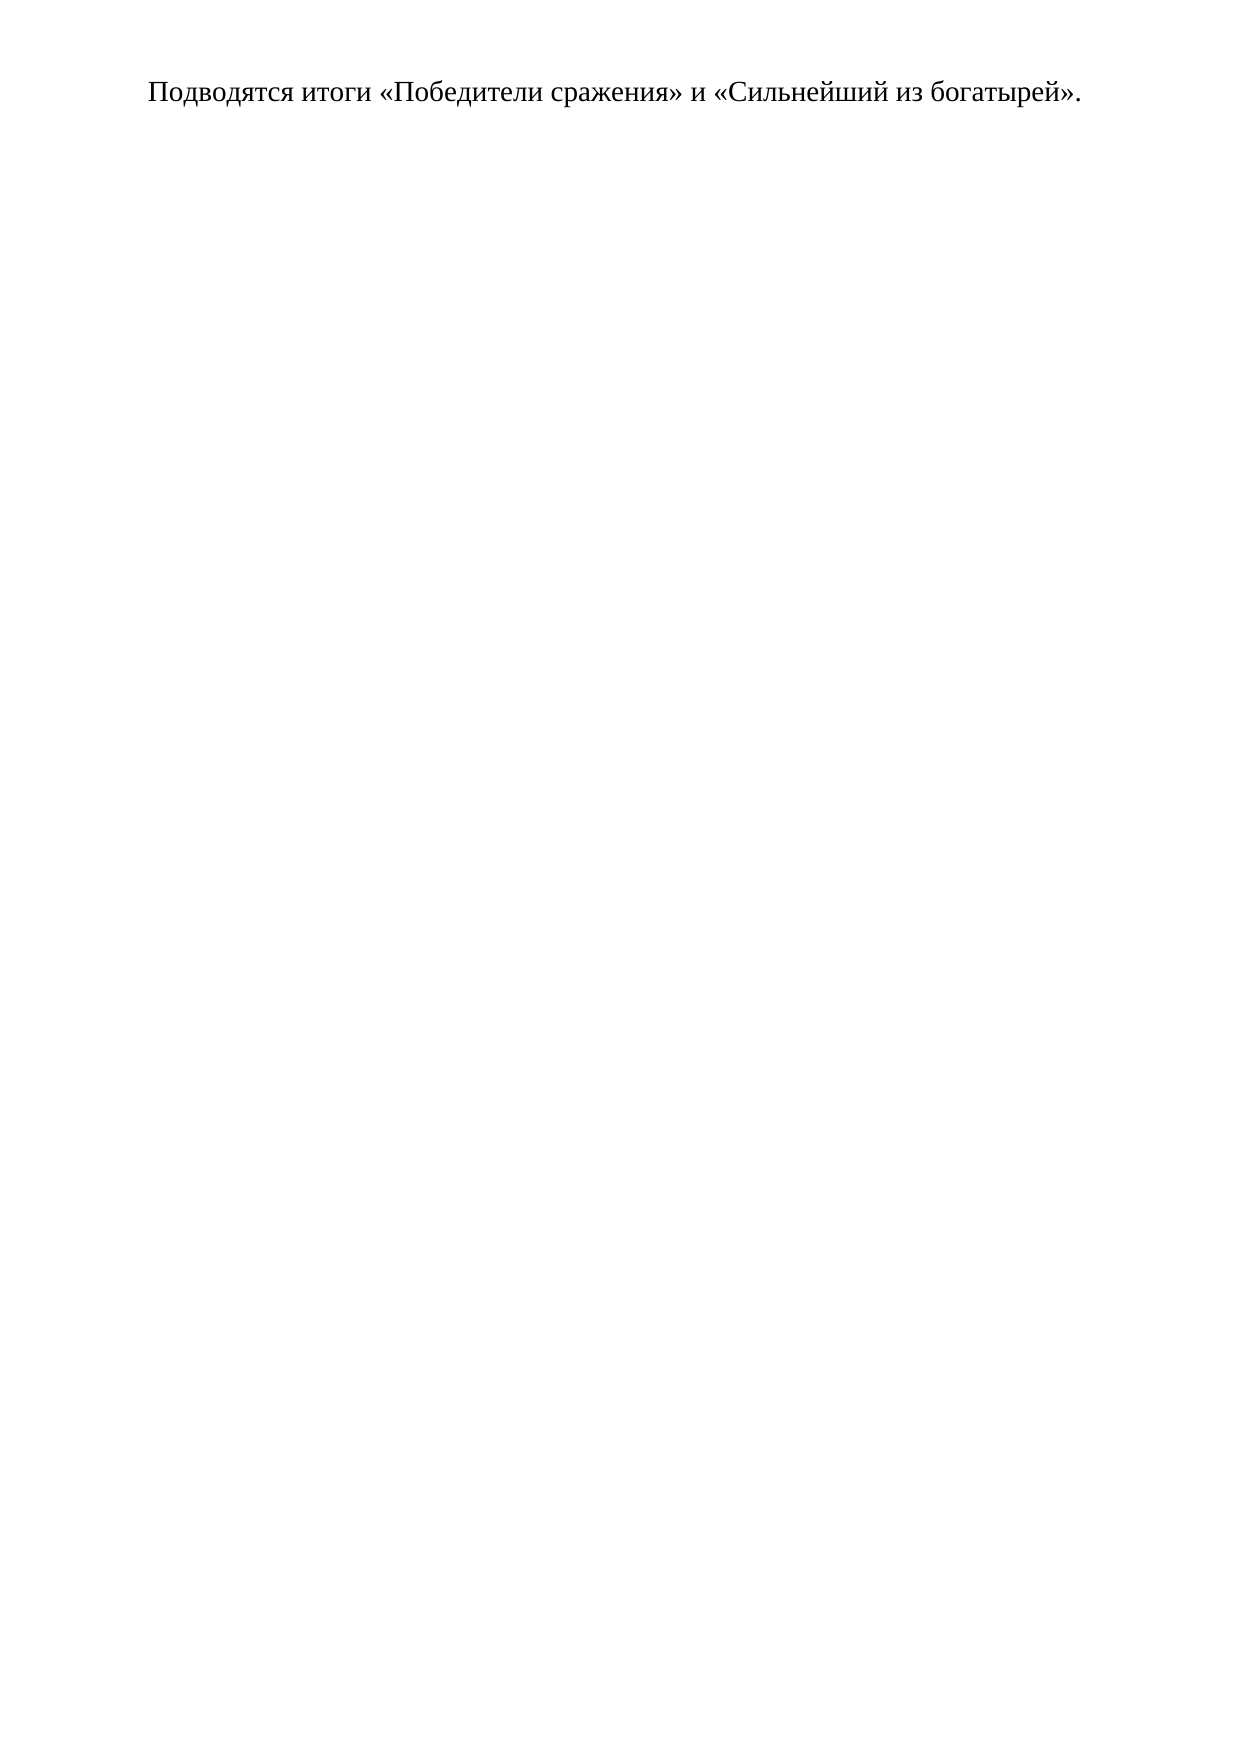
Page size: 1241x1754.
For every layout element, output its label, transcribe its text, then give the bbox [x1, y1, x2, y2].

text Подводятся итоги «Победители сражения» и «Сильнейший из богатырей». Команды награждаются сладкими призами. [148, 74, 1167, 107]
